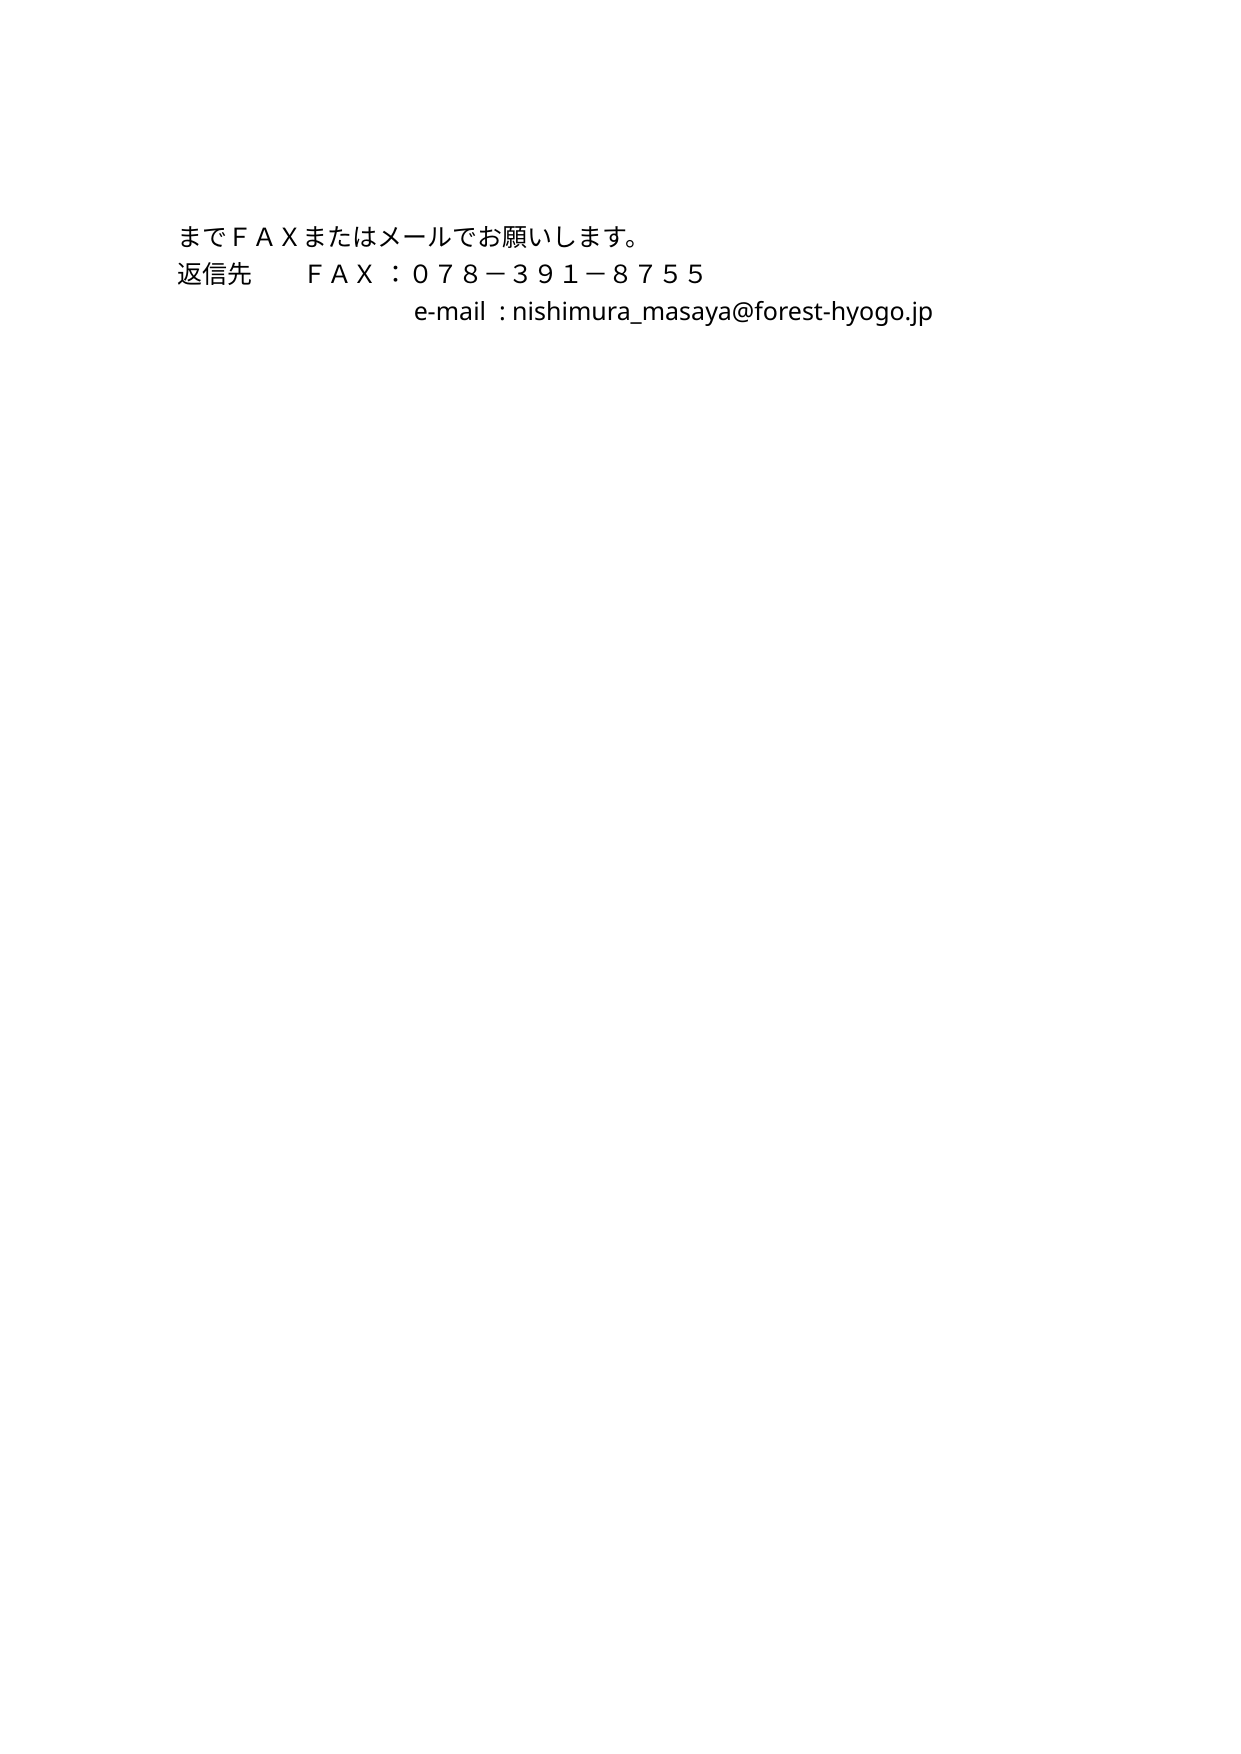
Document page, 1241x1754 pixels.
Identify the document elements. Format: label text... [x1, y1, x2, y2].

text 返信先 ＦＡＸ ：０７８－３９１－８７５５ [177, 254, 1063, 292]
text e-mail : nishimura_masaya@forest-hyogo.jp [177, 292, 1063, 329]
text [177, 217, 1063, 254]
